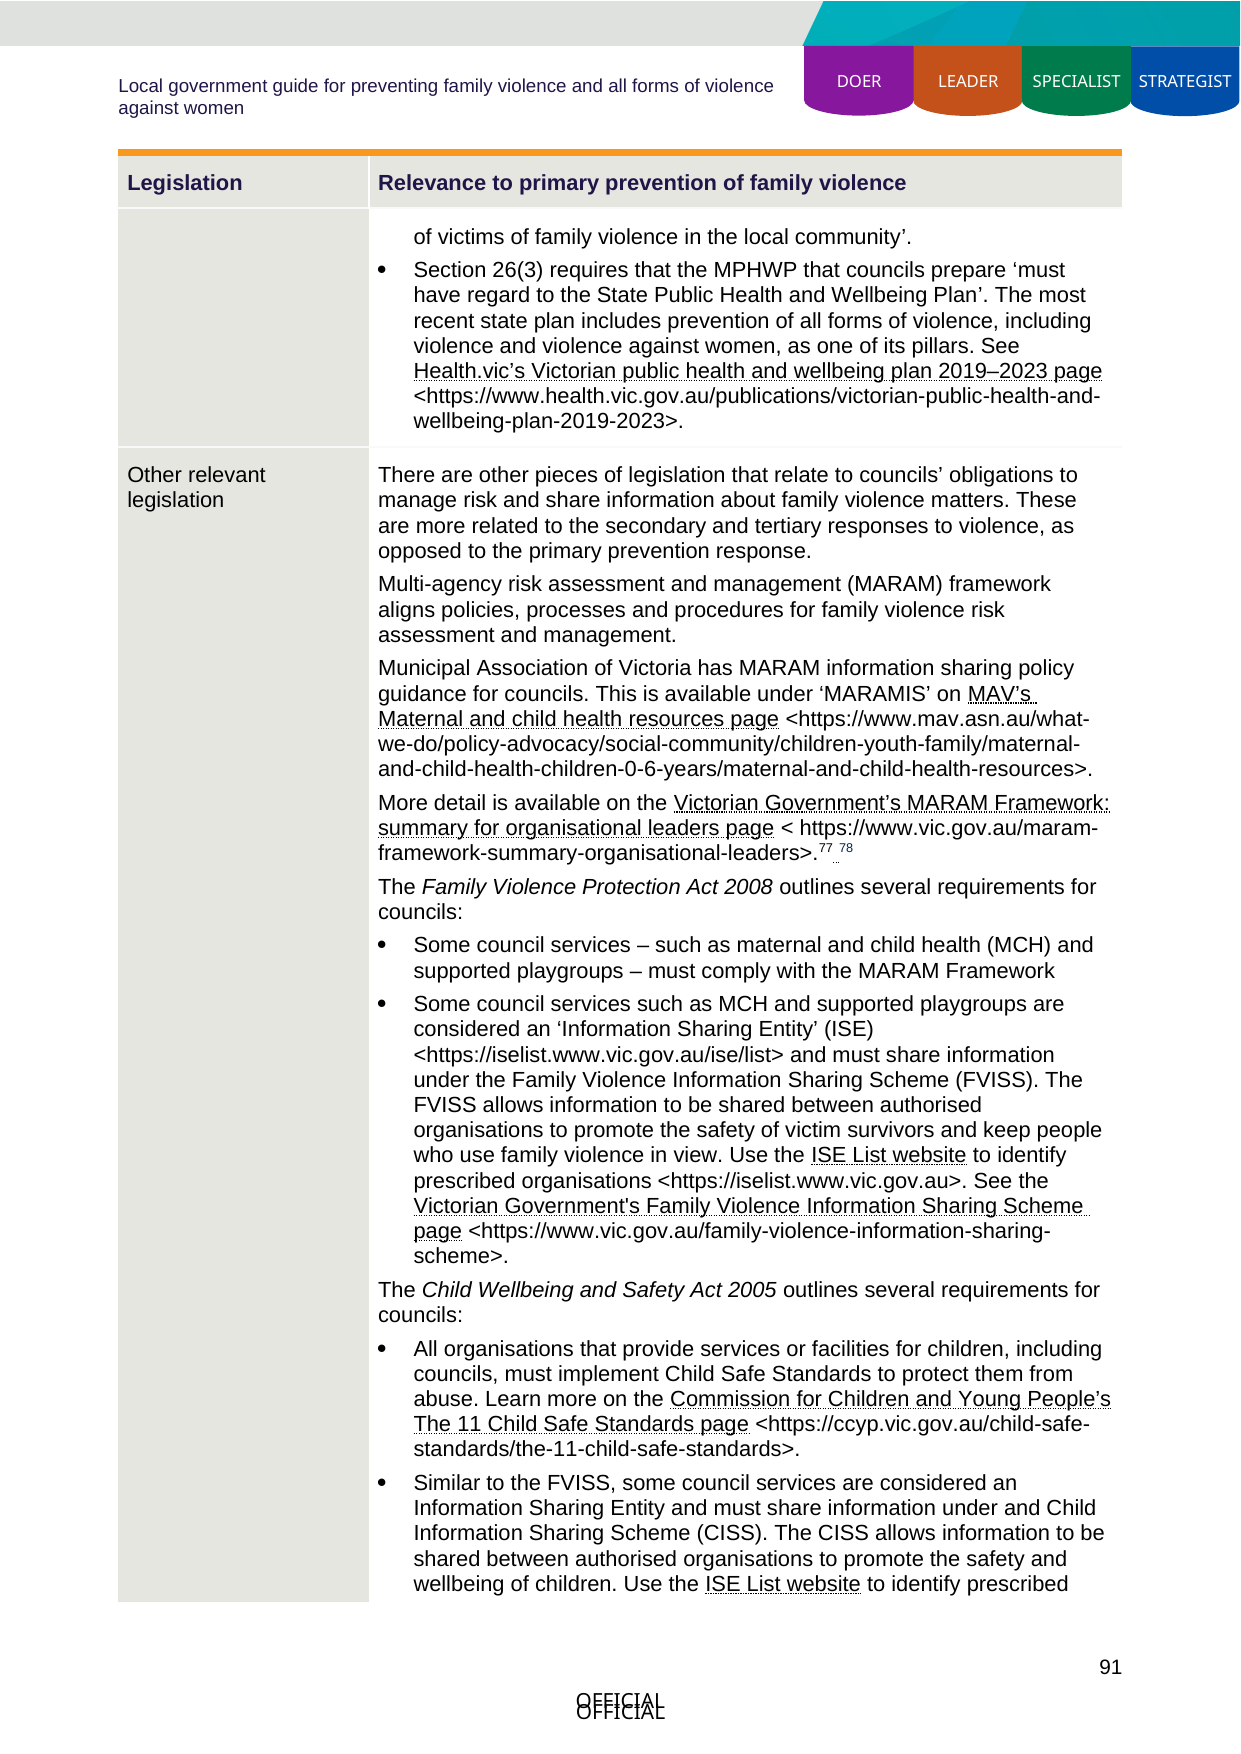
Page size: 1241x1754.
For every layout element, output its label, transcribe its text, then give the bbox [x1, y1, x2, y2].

table_header Relevance to primary prevention of family violence [370, 156, 1122, 207]
table_header Legislation [118, 156, 368, 207]
picture [0, 1, 1241, 46]
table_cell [369, 448, 1122, 1602]
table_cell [369, 209, 1122, 446]
table_cell Other relevant legislation [118, 448, 369, 1602]
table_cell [118, 209, 369, 446]
